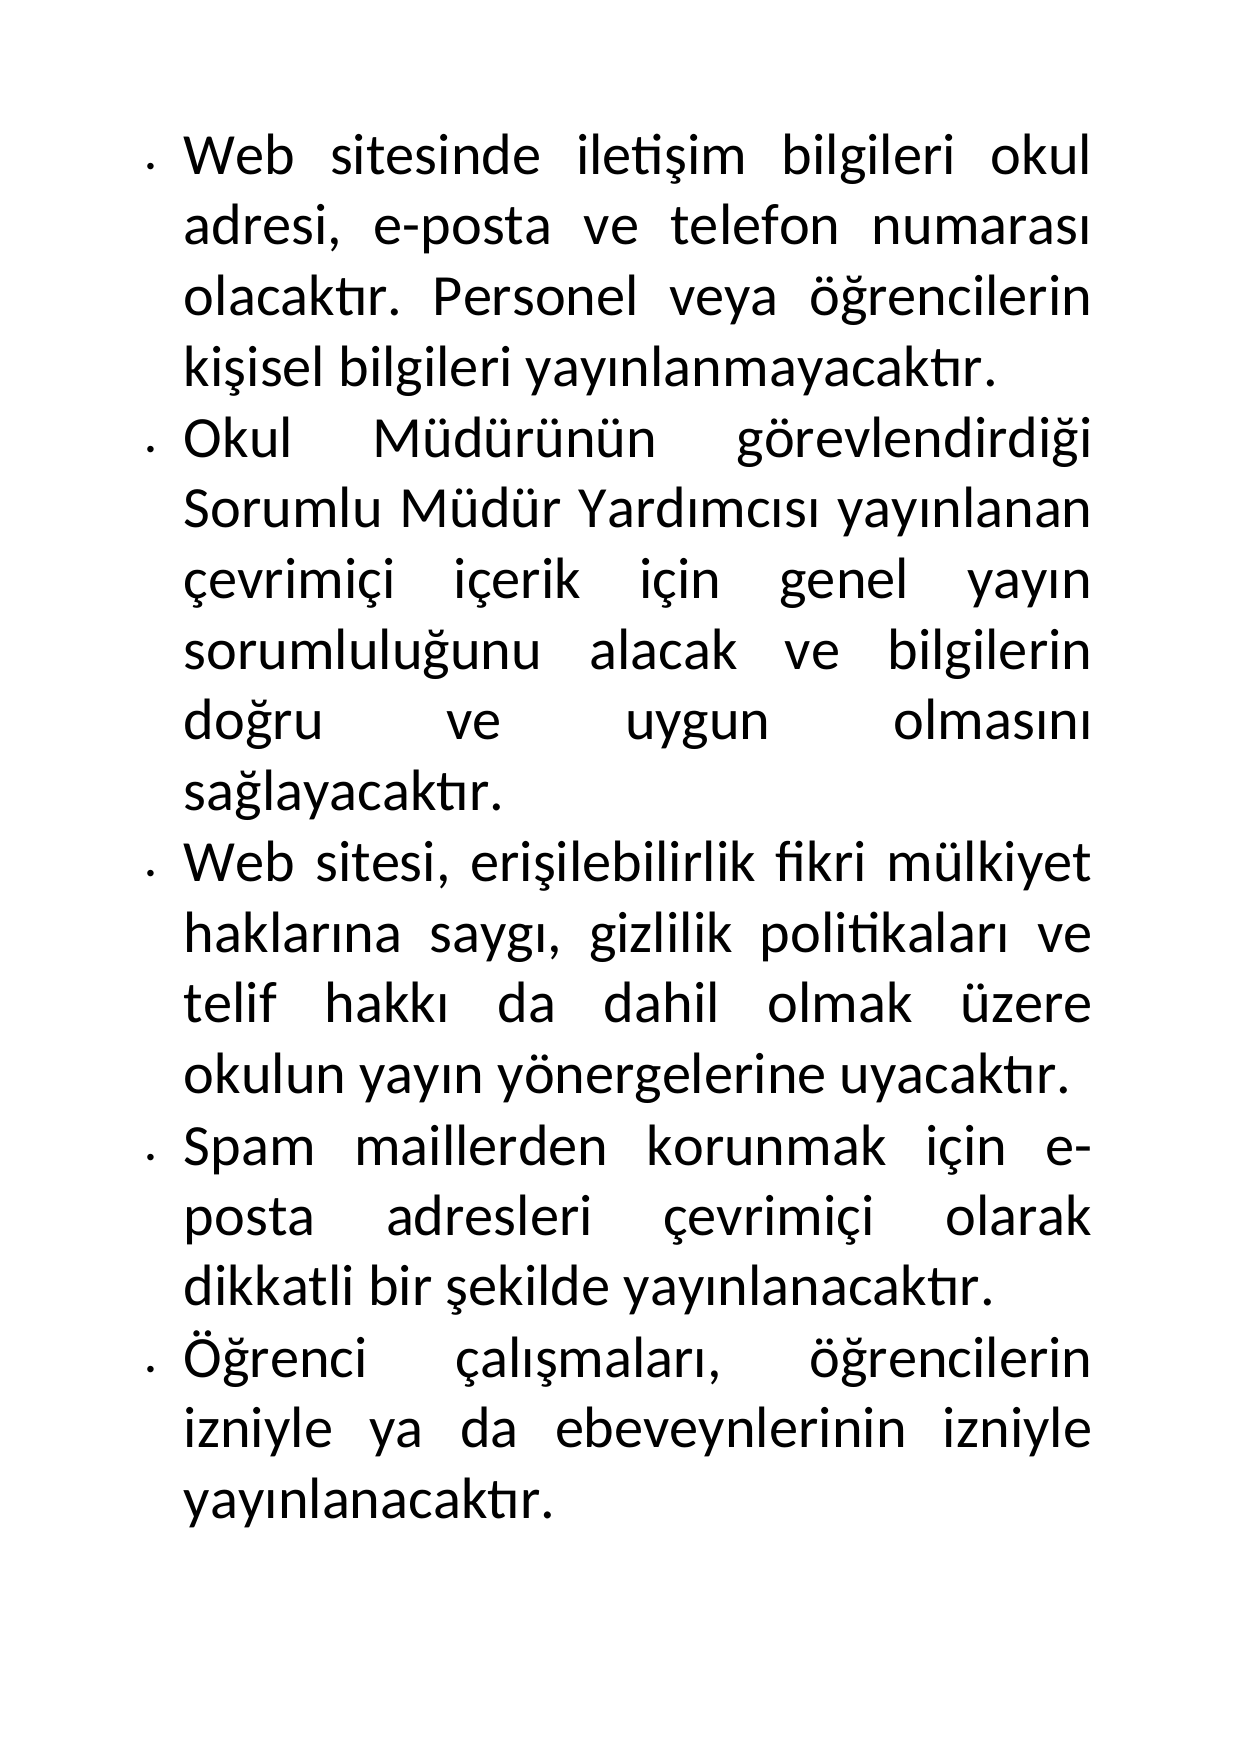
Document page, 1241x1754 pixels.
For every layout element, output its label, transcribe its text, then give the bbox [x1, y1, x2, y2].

list Web sitesinde iletişim bilgileri okul adresi, e-posta ve telefon numarası olacaktır. Personel veya öğrencilerin kişisel bilgileri yayınlanmayacaktır. [146, 118, 1093, 401]
list Okul Müdürünün görevlendirdiği Sorumlu Müdür Yardımcısı yayınlanan çevrimiçi içerik için genel yayın sorumluluğunu alacak ve bilgilerin doğru ve uygun olmasını sağlayacaktır. [146, 401, 1093, 825]
list Spam maillerden korunmak için e-posta adresleri çevrimiçi olarak dikkatli bir şekilde yayınlanacaktır. [146, 1108, 1093, 1320]
list Web sitesi, erişilebilirlik fikri mülkiyet haklarına saygı, gizlilik politikaları ve telif hakkı da dahil olmak üzere okulun yayın yönergelerine uyacaktır. [146, 826, 1093, 1108]
list Öğrenci çalışmaları, öğrencilerin izniyle ya da ebeveynlerinin izniyle yayınlanacaktır. [146, 1321, 1093, 1533]
